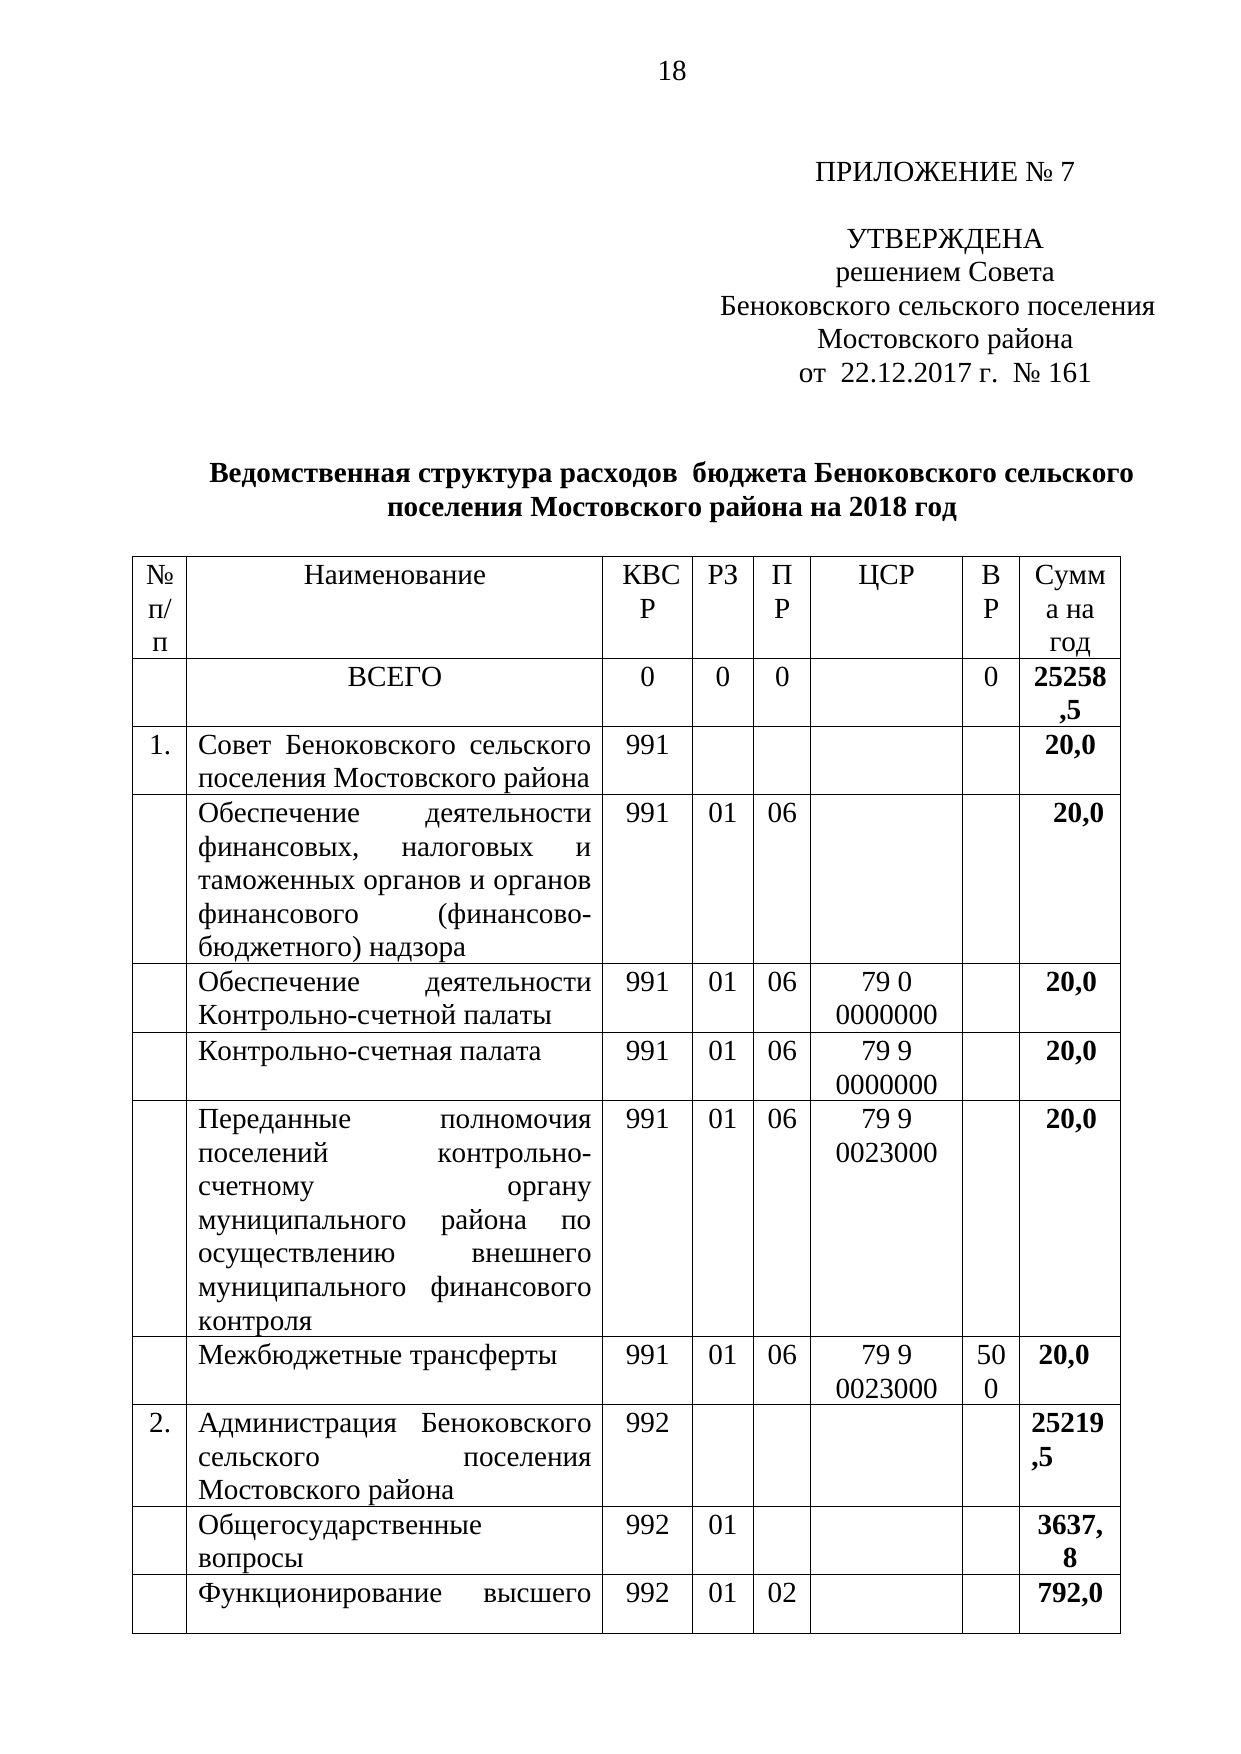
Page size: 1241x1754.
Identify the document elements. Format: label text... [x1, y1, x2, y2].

table_cell 991 [603, 1101, 692, 1336]
table_cell 01 [693, 795, 753, 963]
table_cell 25219,5 [1020, 1405, 1120, 1506]
table_cell [133, 1337, 186, 1404]
table_cell 991 [603, 795, 692, 963]
table_header ПР [754, 557, 810, 658]
table_cell 01 [693, 964, 753, 1032]
table_cell ВСЕГО [187, 659, 602, 726]
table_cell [187, 1575, 602, 1633]
table_cell [811, 727, 962, 794]
table_cell 01 [693, 1575, 753, 1633]
table_header ВР [963, 557, 1019, 658]
table_cell 991 [603, 1033, 692, 1100]
table_cell 992 [603, 1575, 692, 1633]
table_cell 06 [754, 1033, 810, 1100]
table_cell 20,0 [1020, 1033, 1120, 1100]
text Ведомственная структура расходов бюджета Беноковского сельского поселения Мостовского района на 2018 год [177, 456, 1166, 523]
table_header ЦСР [811, 557, 962, 658]
table_cell [811, 1575, 962, 1633]
table_cell [811, 659, 962, 726]
table_cell 01 [693, 1337, 753, 1404]
table_cell 01 [693, 1507, 753, 1574]
table_cell Общегосударственные вопросы [187, 1507, 602, 1574]
text Мостовского района [709, 321, 1166, 355]
table_cell 20,0 [1020, 795, 1120, 963]
table_cell 500 [963, 1337, 1019, 1404]
table_header Наименование [187, 557, 602, 658]
table_cell [963, 1101, 1019, 1336]
table_cell Контрольно-счетная палата [187, 1033, 602, 1100]
table_cell 991 [603, 1337, 692, 1404]
table_cell [963, 964, 1019, 1032]
text ПРИЛОЖЕНИЕ № 7 [709, 154, 1166, 187]
table_cell [963, 795, 1019, 963]
table_cell [963, 1033, 1019, 1100]
table_cell 991 [603, 727, 692, 794]
table_cell 79 9 0023000 [811, 1337, 962, 1404]
table_cell 991 [603, 964, 692, 1032]
table_cell [133, 1033, 186, 1100]
table_cell 01 [693, 1101, 753, 1336]
table_cell 06 [754, 1101, 810, 1336]
table_cell [754, 727, 810, 794]
table_cell [133, 1101, 186, 1336]
table_cell 79 9 0023000 [811, 1101, 962, 1336]
table_cell [963, 727, 1019, 794]
table_cell [133, 1507, 186, 1574]
table_cell 06 [754, 964, 810, 1032]
table_cell 06 [754, 1337, 810, 1404]
table_cell 992 [603, 1507, 692, 1574]
table_cell 992 [603, 1405, 692, 1506]
table_cell Переданные полномочия поселений контрольно-счетному органу муниципального района по осуществлению внешнего муниципального финансового контроля [187, 1101, 602, 1336]
table_cell [963, 1405, 1019, 1506]
table_cell 20,0 [1020, 1337, 1120, 1404]
table_cell 25258,5 [1020, 659, 1120, 726]
table_cell 0 [754, 659, 810, 726]
table_header РЗ [693, 557, 753, 658]
table_cell [133, 1575, 186, 1633]
table_cell [693, 727, 753, 794]
table_cell [963, 1507, 1019, 1574]
table_cell [811, 795, 962, 963]
table_header КВСР [603, 557, 692, 658]
text УТВЕРЖДЕНА [709, 221, 1166, 254]
table_header № п/п [133, 557, 186, 658]
table_cell 20,0 [1020, 1101, 1120, 1336]
table_cell [963, 1575, 1019, 1633]
table_cell 02 [754, 1575, 810, 1633]
table_cell 1. [133, 727, 186, 794]
table_cell [811, 1507, 962, 1574]
table_cell [754, 1405, 810, 1506]
table_cell [133, 659, 186, 726]
table_cell 0 [963, 659, 1019, 726]
table_cell [133, 964, 186, 1032]
table_cell [754, 1507, 810, 1574]
table_cell 79 9 0000000 [811, 1033, 962, 1100]
table_cell 792,0 [1020, 1575, 1120, 1633]
table_cell [811, 1405, 962, 1506]
text от 22.12.2017 г. № 161 [709, 355, 1166, 388]
table_cell 01 [693, 1033, 753, 1100]
table_cell Межбюджетные трансферты [187, 1337, 602, 1404]
table_cell 20,0 [1020, 964, 1120, 1032]
table_cell 20,0 [1020, 727, 1120, 794]
table_cell 06 [754, 795, 810, 963]
table_cell Администрация Беноковского сельского поселения Мостовского района [187, 1405, 602, 1506]
table_cell 0 [603, 659, 692, 726]
table_cell Обеспечение деятельности финансовых, налоговых и таможенных органов и органов финансового (финансово-бюджетного) надзора [187, 795, 602, 963]
table_cell [133, 795, 186, 963]
text решением Совета [709, 254, 1166, 288]
table_cell Совет Беноковского сельского поселения Мостовского района [187, 727, 602, 794]
table_header Сумма на год [1020, 557, 1120, 658]
table_cell 3637,8 [1020, 1507, 1120, 1574]
text Беноковского сельского поселения [709, 288, 1166, 321]
table_cell 0 [693, 659, 753, 726]
table_cell 79 0 0000000 [811, 964, 962, 1032]
table_cell Обеспечение деятельности Контрольно-счетной палаты [187, 964, 602, 1032]
table_cell 2. [133, 1405, 186, 1506]
table_cell [693, 1405, 753, 1506]
